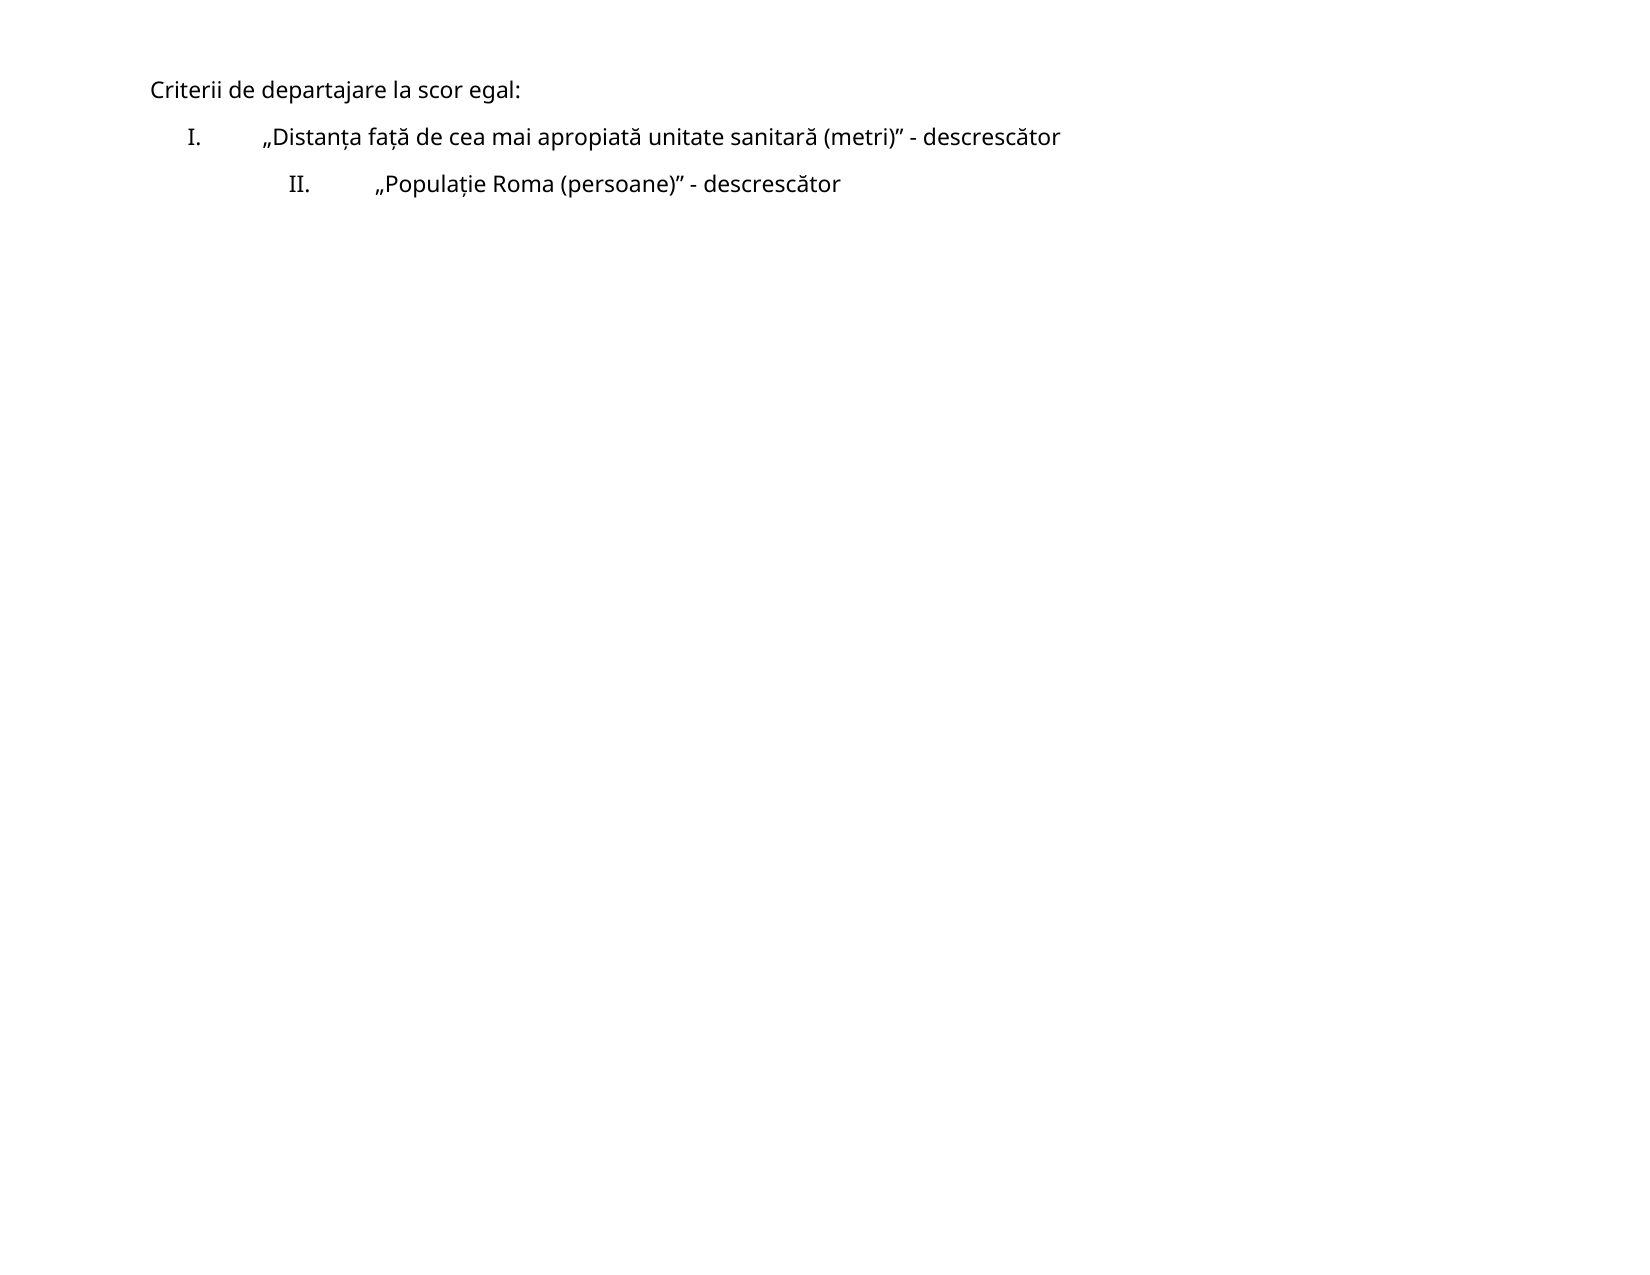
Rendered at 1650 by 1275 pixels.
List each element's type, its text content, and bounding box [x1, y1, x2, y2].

text Criterii de departajare la scor egal: [150, 74, 1500, 105]
list „Distanța față de cea mai apropiată unitate sanitară (metri)” - descrescător [187, 121, 1500, 152]
list „Populație Roma (persoane)” - descrescător [289, 168, 1500, 199]
